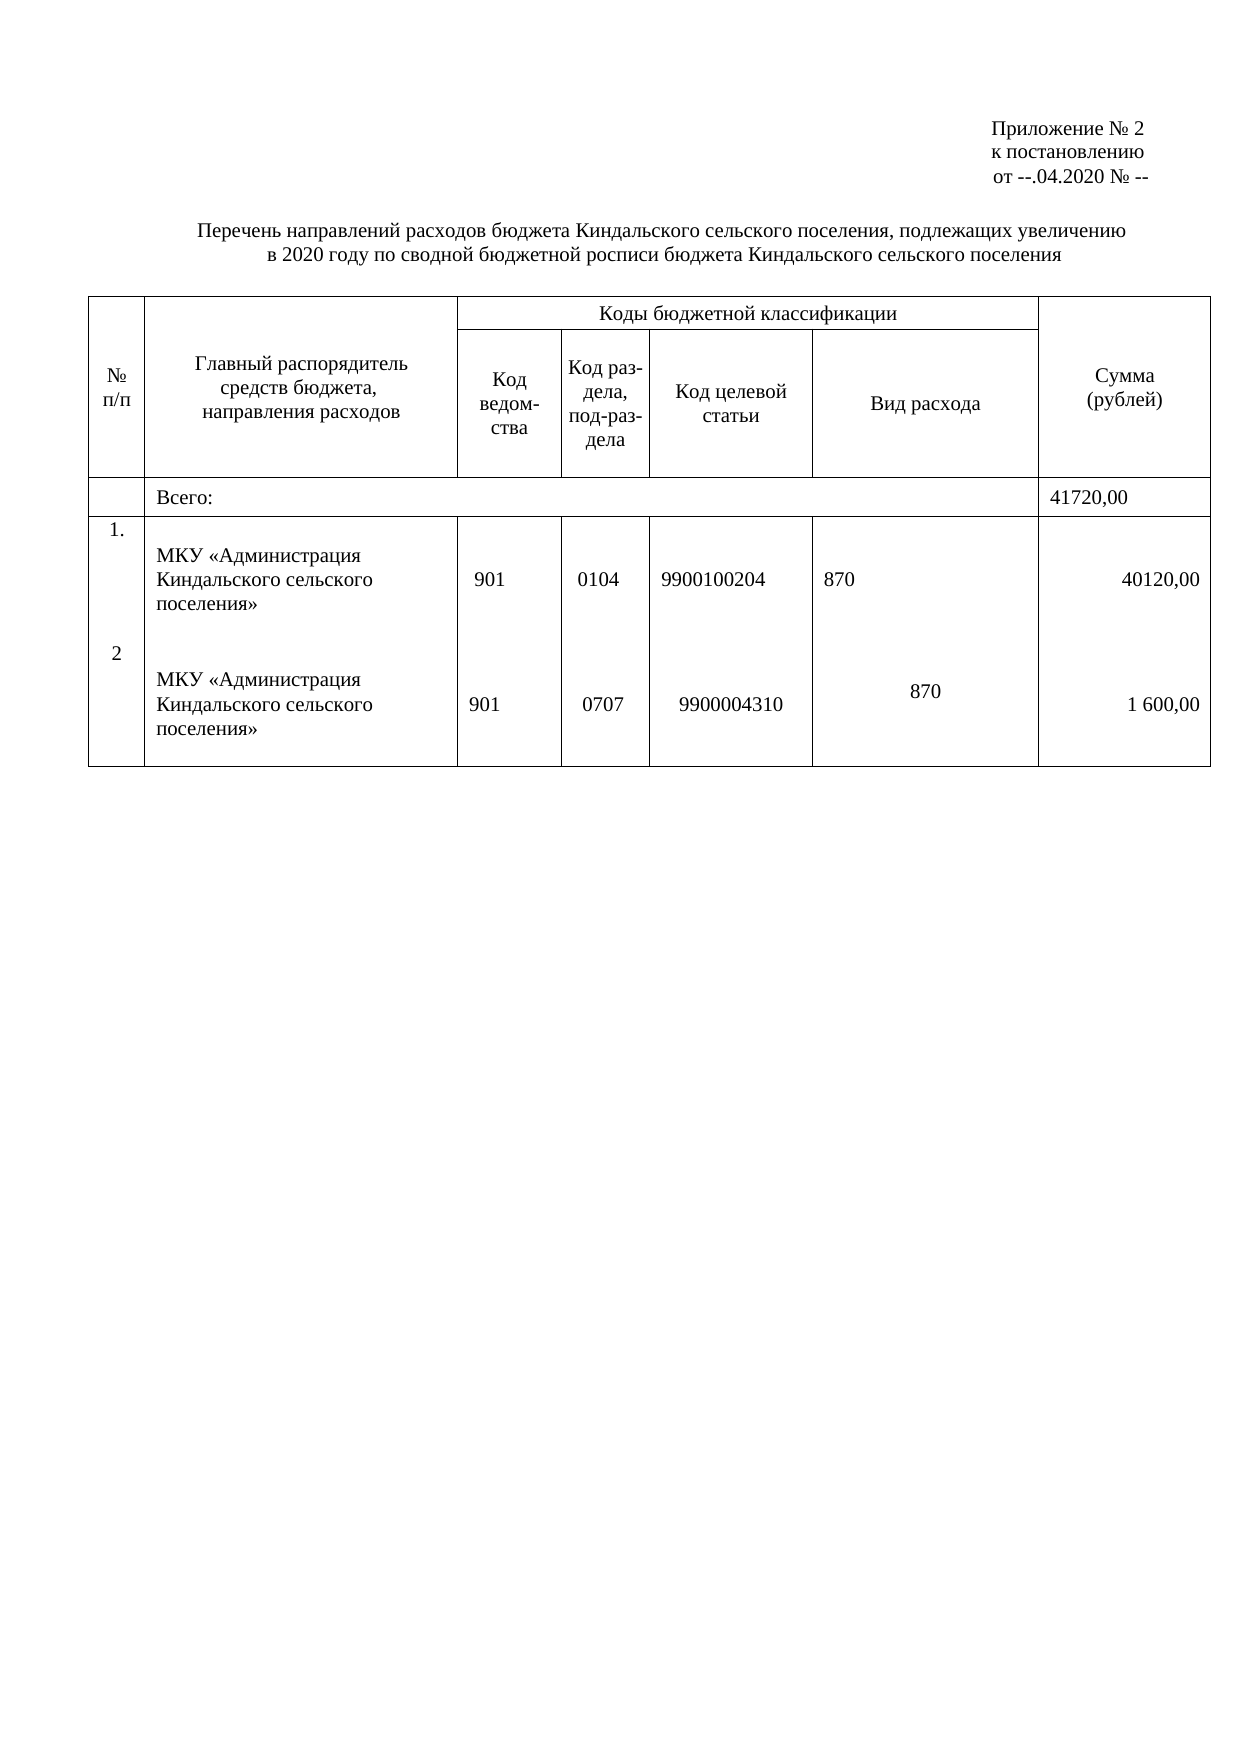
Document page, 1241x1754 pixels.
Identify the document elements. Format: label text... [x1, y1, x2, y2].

table_cell Всего: [145, 478, 1038, 516]
table_cell 2 [89, 641, 144, 766]
table_cell 870 [813, 641, 1038, 766]
table_cell 901 [458, 641, 561, 766]
text Перечень направлений расходов бюджета Киндальского сельского поселения, подлежащих увеличению в 2020 году по сводной бюджетной росписи бюджета Киндальского сельского поселения [177, 218, 1152, 266]
table_cell 870 [813, 517, 1038, 641]
text от --.04.2020 № -- [177, 163, 1152, 188]
table_header № п/п [89, 297, 144, 477]
table_cell 40120,00 [1039, 517, 1210, 641]
table_cell 9900100204 [650, 517, 812, 641]
text к постановлению [783, 139, 1152, 163]
table_cell Код раз-дела, под-раз-дела [562, 330, 649, 477]
table_cell Вид расхода [813, 330, 1038, 477]
table_cell Код ведом-ства [458, 330, 561, 477]
table_cell 41720,00 [1039, 478, 1210, 516]
table_cell МКУ «Администрация Киндальского сельского поселения» [145, 517, 457, 641]
table_header Сумма (рублей) [1039, 297, 1210, 477]
table_cell 9900004310 [650, 641, 812, 766]
table_header Коды бюджетной классификации [458, 297, 1038, 328]
table_cell 1. [89, 517, 144, 641]
table_cell Код целевой статьи [650, 330, 812, 477]
text Приложение № 2 [783, 115, 1152, 139]
table_header Главный распорядитель средств бюджета, направления расходов [145, 297, 457, 477]
table_cell 901 [458, 517, 561, 641]
table_cell [89, 478, 144, 516]
table_cell 0707 [562, 641, 649, 766]
table_cell 1 600,00 [1039, 641, 1210, 766]
table_cell 0104 [562, 517, 649, 641]
table_cell МКУ «Администрация Киндальского сельского поселения» [145, 641, 457, 766]
